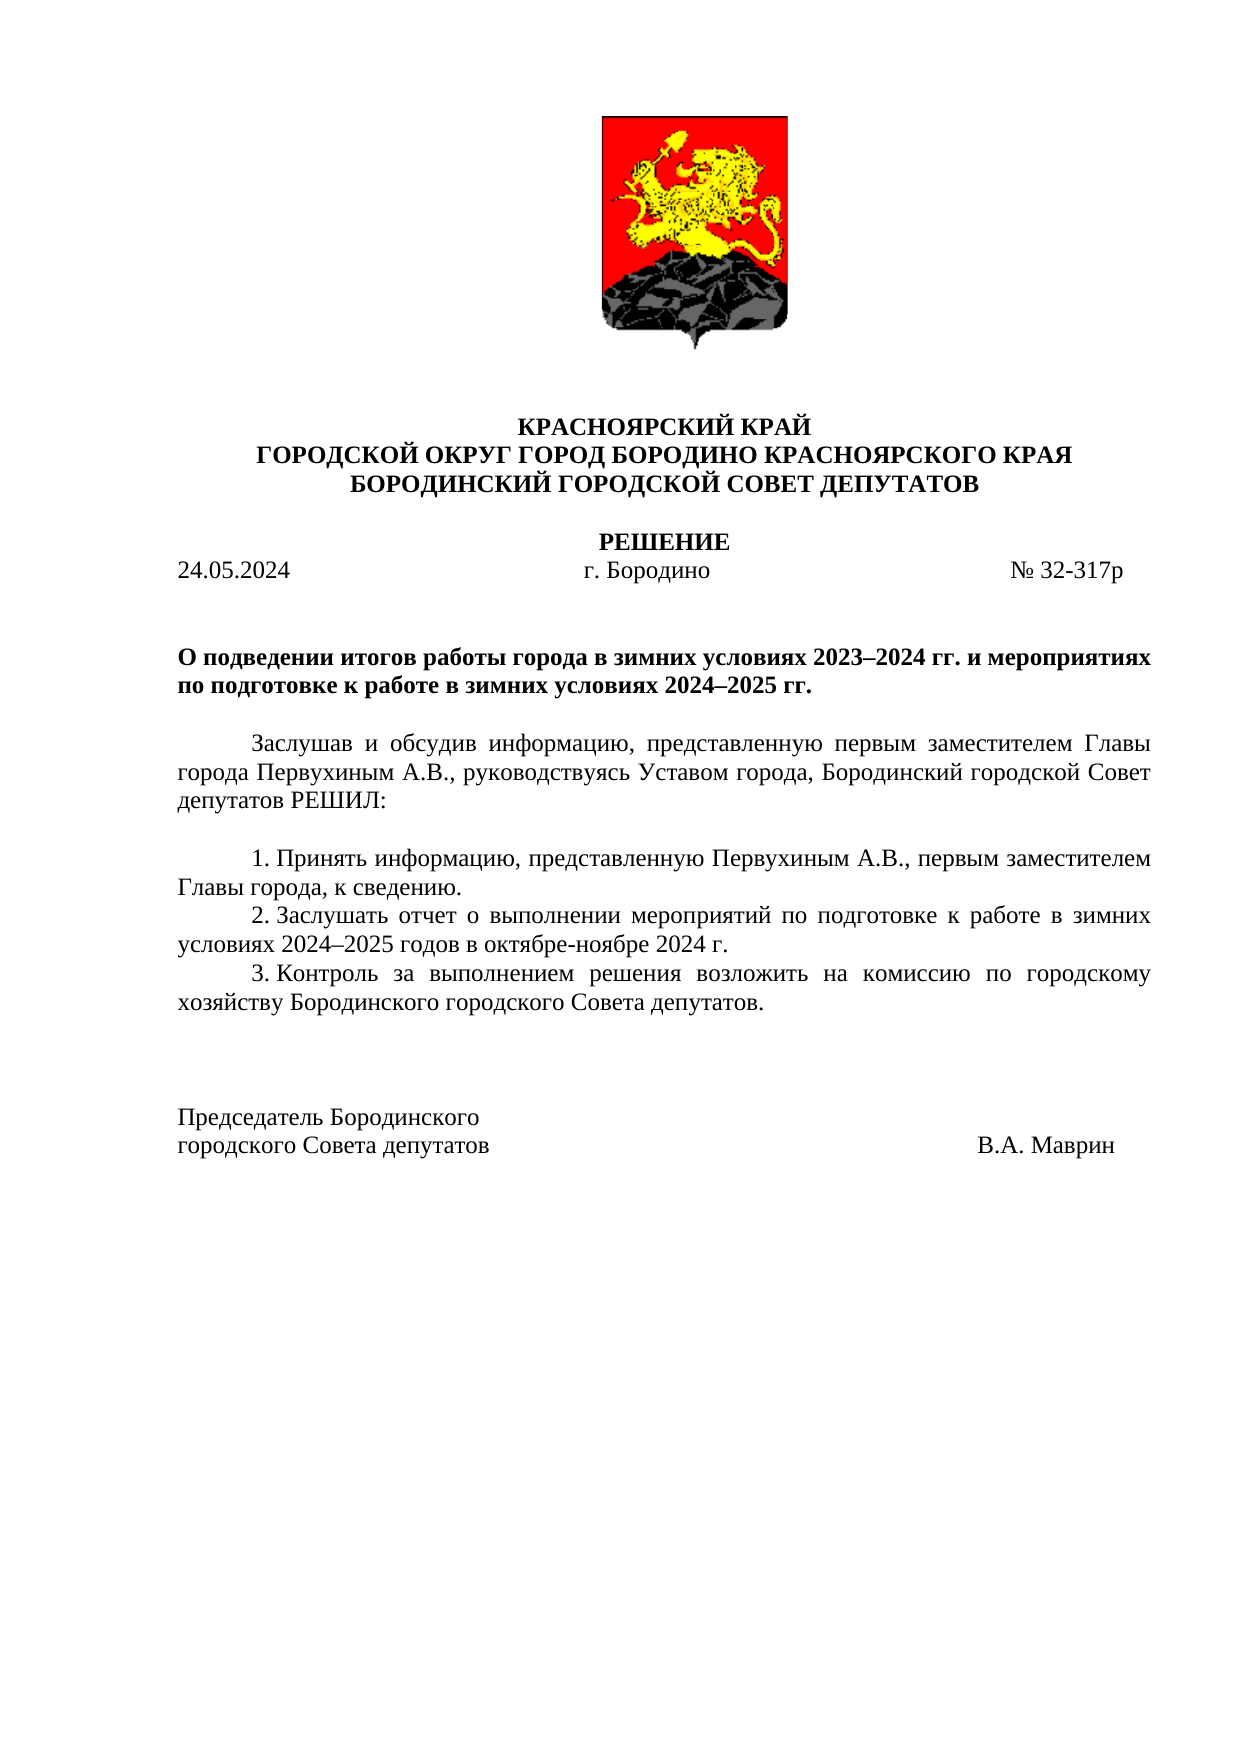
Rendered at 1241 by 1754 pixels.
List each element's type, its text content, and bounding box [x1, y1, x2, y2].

text Заслушав и обсудив информацию, представленную первым заместителем Главы города Первухиным А.В., руководствуясь Уставом города, Бородинский городской Совет депутатов РЕШИЛ: [177, 728, 1152, 814]
list Заслушать отчет о выполнении мероприятий по подготовке к работе в зимних условиях 2024–2025 годов в октябре-ноябре 2024 г. [177, 901, 1152, 958]
text ГОРОДСКОЙ ОКРУГ ГОРОД БОРОДИНО КРАСНОЯРСКОГО КРАЯ [177, 441, 1152, 469]
text КРАСНОЯРСКИЙ КРАЙ [177, 412, 1152, 441]
text Председатель Бородинского [177, 1102, 1125, 1131]
text БОРОДИНСКИЙ ГОРОДСКОЙ СОВЕТ ДЕПУТАТОВ [177, 469, 1152, 498]
text городского Совета депутатов В.А. Маврин [177, 1131, 1125, 1159]
text РЕШЕНИЕ [177, 527, 1152, 556]
text 24.05.2024 г. Бородино № 32-317р [177, 556, 1152, 584]
list Контроль за выполнением решения возложить на комиссию по городскому хозяйству Бородинского городского Совета депутатов. [177, 958, 1152, 1016]
list Принять информацию, представленную Первухиным А.В., первым заместителем Главы города, к сведению. [177, 843, 1152, 901]
text О подведении итогов работы города в зимних условиях 2023–2024 гг. и мероприятиях по подготовке к работе в зимних условиях 2024–2025 гг. [177, 642, 1152, 699]
